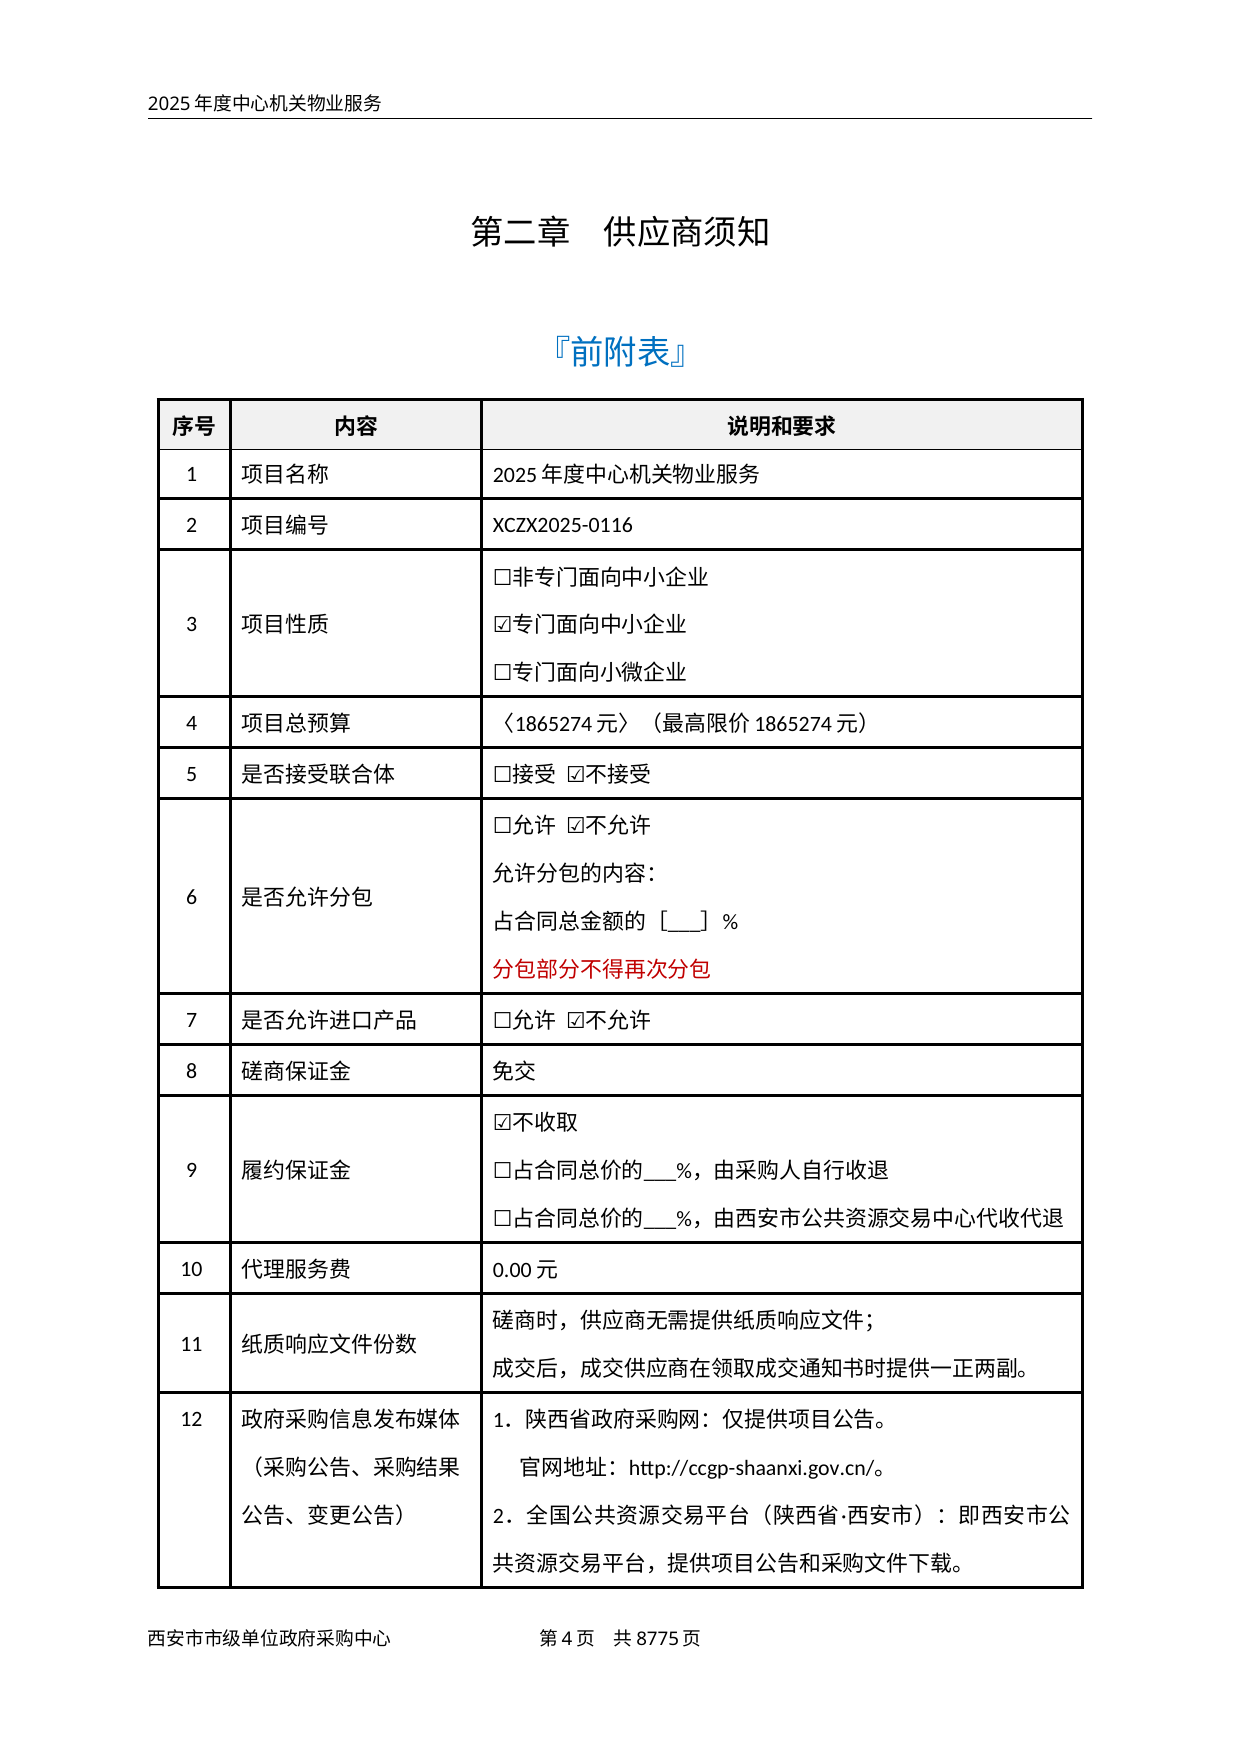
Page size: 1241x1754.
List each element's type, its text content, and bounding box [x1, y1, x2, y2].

table_header 序号 [160, 401, 229, 449]
table_cell 非专门面向中小企业 专门面向中小企业 专门面向小微企业 [483, 551, 1081, 695]
table_cell 纸质响应文件份数 [232, 1295, 480, 1391]
table_cell 0.00元 [483, 1244, 1081, 1292]
table_cell [160, 749, 229, 797]
table_cell [160, 800, 229, 992]
table_cell [160, 995, 229, 1043]
table_cell 磋商时，供应商无需提供纸质响应文件； 成交后，成交供应商在领取成交通知书时提供一正两副。 [483, 1295, 1081, 1391]
table_cell 2025年度中心机关物业服务 [483, 450, 1081, 497]
text 『前附表』 [148, 302, 1092, 398]
table_cell 是否允许分包 [232, 800, 480, 992]
table_cell 是否允许进口产品 [232, 995, 480, 1043]
table_cell [160, 1046, 229, 1094]
table_cell 是否接受联合体 [232, 749, 480, 797]
table_header 内容 [232, 401, 480, 449]
table_cell [160, 500, 229, 548]
table_cell [160, 1097, 229, 1241]
table_cell [160, 551, 229, 695]
table_cell [160, 1295, 229, 1391]
table_cell 允许 不允许 允许分包的内容： 占合同总金额的［___］% 分包部分不得再次分包 [483, 800, 1081, 992]
table_cell 项目性质 [232, 551, 480, 695]
table_cell [160, 1244, 229, 1292]
table_cell XCZX2025-0116 [483, 500, 1081, 548]
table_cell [483, 1394, 1081, 1586]
table_cell 磋商保证金 [232, 1046, 480, 1094]
table_cell 〈1865274元〉（最高限价1865274元） [483, 698, 1081, 746]
table_cell 项目总预算 [232, 698, 480, 746]
table_cell 项目名称 [232, 450, 480, 497]
table_header 说明和要求 [483, 401, 1081, 449]
table_cell 履约保证金 [232, 1097, 480, 1241]
table_cell 项目编号 [232, 500, 480, 548]
table_cell 免交 [483, 1046, 1081, 1094]
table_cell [232, 1394, 480, 1586]
table_cell 代理服务费 [232, 1244, 480, 1292]
table_cell [160, 698, 229, 746]
table_cell 不收取 占合同总价的___%，由采购人自行收退 占合同总价的___%，由西安市公共资源交易中心代收代退 [483, 1097, 1081, 1241]
table_cell 允许 不允许 [483, 995, 1081, 1043]
table_cell [160, 1394, 229, 1586]
table_cell [160, 450, 229, 497]
table_cell 接受 不接受 [483, 749, 1081, 797]
subtitle 第二章 供应商须知 [148, 182, 1092, 278]
